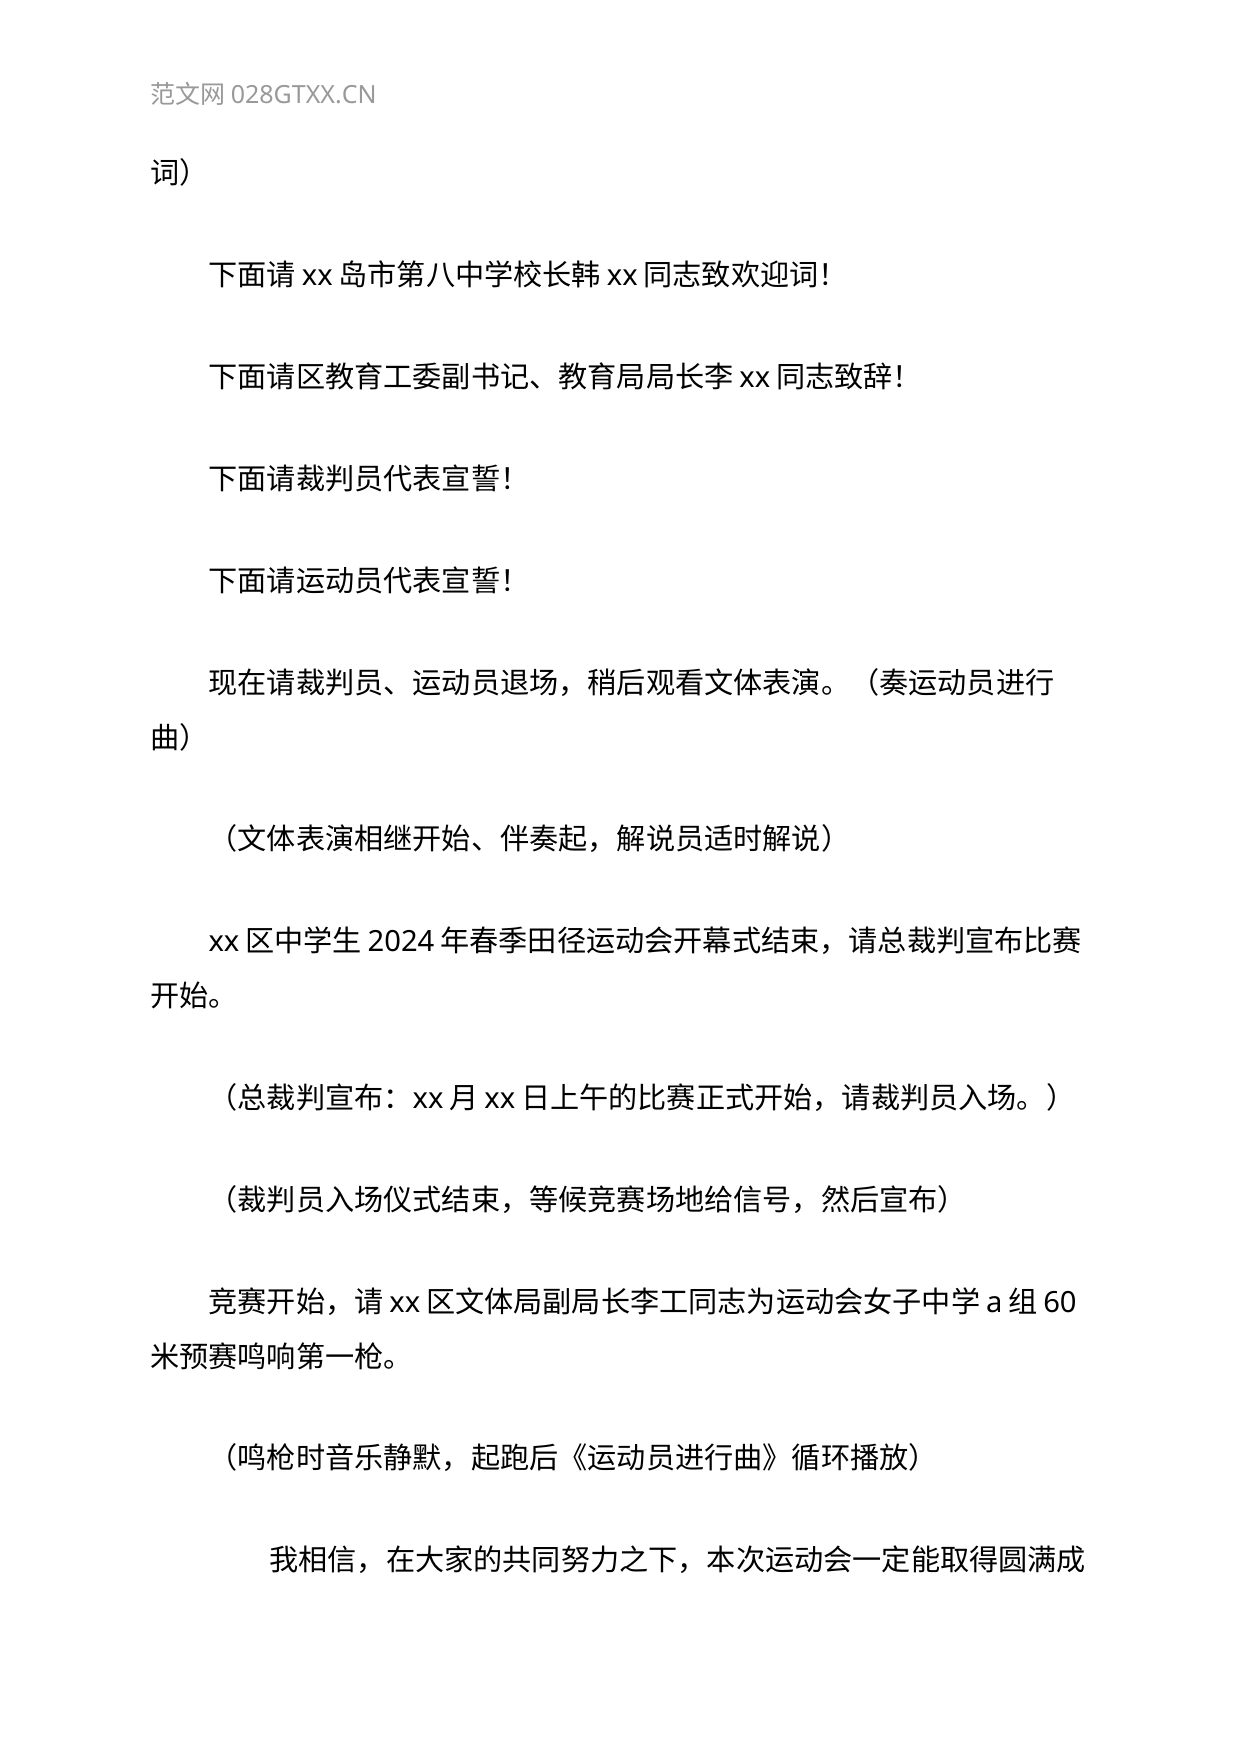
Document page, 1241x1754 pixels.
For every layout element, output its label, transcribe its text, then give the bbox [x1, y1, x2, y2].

text 现在请裁判员、运动员退场，稍后观看文体表演。（奏运动员进行曲） [150, 659, 1090, 756]
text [150, 1537, 1090, 1579]
text 下面请区教育工委副书记、教育局局长李xx同志致辞！ [150, 354, 1090, 396]
text （总裁判宣布：xx月xx日上午的比赛正式开始，请裁判员入场。） [150, 1074, 1090, 1117]
text 下面请裁判员代表宣誓！ [150, 456, 1090, 498]
text 下面请运动员代表宣誓！ [150, 557, 1090, 600]
text 下面请xx岛市第八中学校长韩xx同志致欢迎词！ [150, 252, 1090, 294]
text 竞赛开始，请xx区文体局副局长李工同志为运动会女子中学a组60米预赛鸣响第一枪。 [150, 1278, 1090, 1376]
text xx区中学生2024年春季田径运动会开幕式结束，请总裁判宣布比赛开始。 [150, 918, 1090, 1015]
text （鸣枪时音乐静默，起跑后《运动员进行曲》循环播放） [150, 1435, 1090, 1477]
text （裁判员入场仪式结束，等候竞赛场地给信号，然后宣布） [150, 1176, 1090, 1219]
text （文体表演相继开始、伴奏起，解说员适时解说） [150, 816, 1090, 858]
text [150, 150, 1090, 192]
